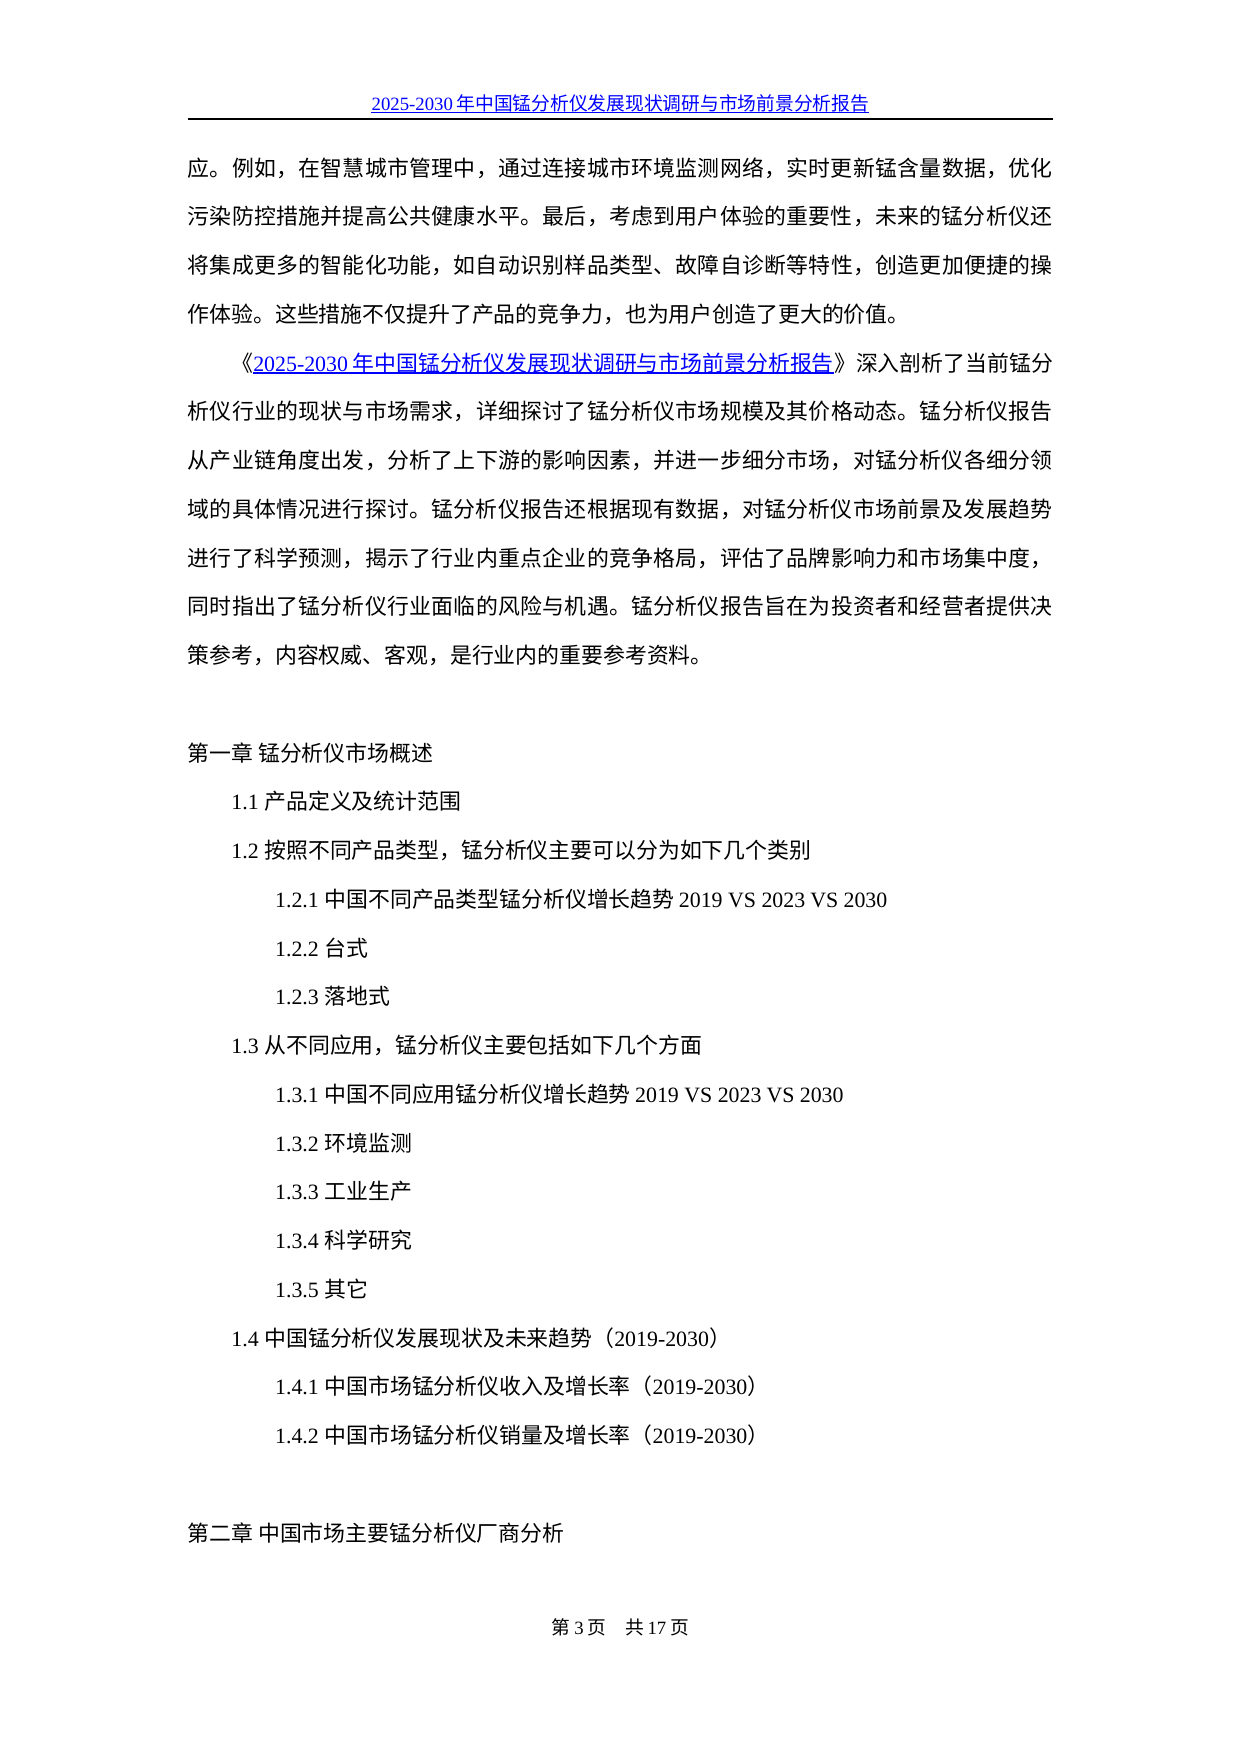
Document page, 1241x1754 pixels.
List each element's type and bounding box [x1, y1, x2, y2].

text [187, 150, 1053, 1548]
